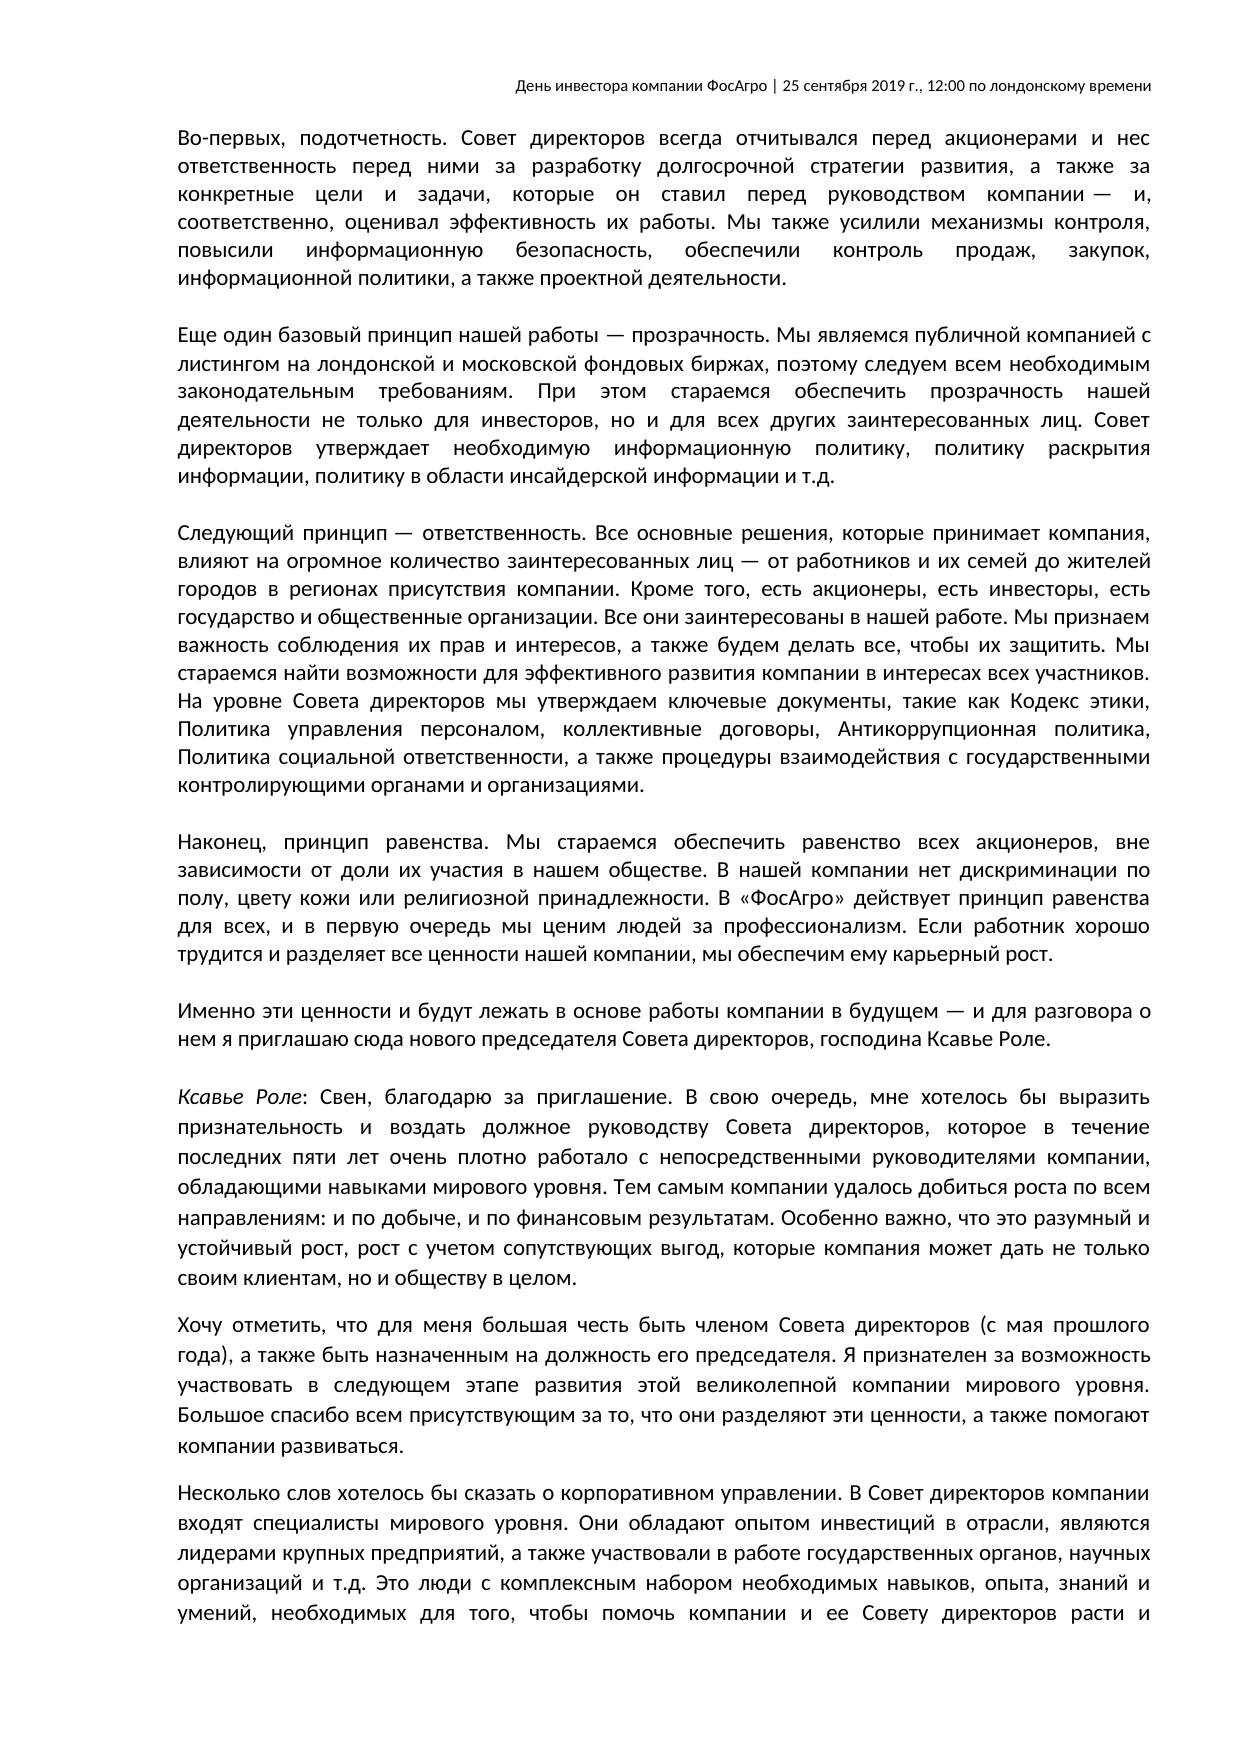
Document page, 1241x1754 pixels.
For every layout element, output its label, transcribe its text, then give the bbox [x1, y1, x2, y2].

text Еще один базовый принцип нашей работы — прозрачность. Мы являемся публичной компанией с листингом на лондонской и московской фондовых биржах, поэтому следуем всем необходимым законодательным требованиям. При этом стараемся обеспечить прозрачность нашей деятельности не только для инвесторов, но и для всех других заинтересованных лиц. Совет директоров утверждает необходимую информационную политику, политику раскрытия информации, политику в области инсайдерской информации и т.д. [177, 321, 1152, 489]
text Наконец, принцип равенства. Мы стараемся обеспечить равенство всех акционеров, вне зависимости от доли их участия в нашем обществе. В нашей компании нет дискриминации по полу, цвету кожи или религиозной принадлежности. В «ФосАгро» действует принцип равенства для всех, и в первую очередь мы ценим людей за профессионализм. Если работник хорошо трудится и разделяет все ценности нашей компании, мы обеспечим ему карьерный рост. [177, 827, 1152, 967]
text Во-первых, подотчетность. Совет директоров всегда отчитывался перед акционерами и нес ответственность перед ними за разработку долгосрочной стратегии развития, а также за конкретные цели и задачи, которые он ставил перед руководством компании — и, соответственно, оценивал эффективность их работы. Мы также усилили механизмы контроля, повысили информационную безопасность, обеспечили контроль продаж, закупок, информационной политики, а также проектной деятельности. [177, 123, 1152, 291]
text Ксавье Роле: Свен, благодарю за приглашение. В свою очередь, мне хотелось бы выразить признательность и воздать должное руководству Совета директоров, которое в течение последних пяти лет очень плотно работало с непосредственными руководителями компании, обладающими навыками мирового уровня. Тем самым компании удалось добиться роста по всем направлениям: и по добыче, и по финансовым результатам. Особенно важно, что это разумный и устойчивый рост, рост с учетом сопутствующих выгод, которые компания может дать не только своим клиентам, но и обществу в целом. [177, 1082, 1152, 1291]
text Хочу отметить, что для меня большая честь быть членом Совета директоров (с мая прошлого года), а также быть назначенным на должность его председателя. Я признателен за возможность участвовать в следующем этапе развития этой великолепной компании мирового уровня. Большое спасибо всем присутствующим за то, что они разделяют эти ценности, а также помогают компании развиваться. [177, 1310, 1152, 1459]
text Именно эти ценности и будут лежать в основе работы компании в будущем — и для разговора о нем я приглашаю сюда нового председателя Совета директоров, господина Ксавье Роле. [177, 997, 1152, 1053]
text Следующий принцип — ответственность. Все основные решения, которые принимает компания, влияют на огромное количество заинтересованных лиц — от работников и их семей до жителей городов в регионах присутствия компании. Кроме того, есть акционеры, есть инвесторы, есть государство и общественные организации. Все они заинтересованы в нашей работе. Мы признаем важность соблюдения их прав и интересов, а также будем делать все, чтобы их защитить. Мы стараемся найти возможности для эффективного развития компании в интересах всех участников. На уровне Совета директоров мы утверждаем ключевые документы, такие как Кодекс этики, Политика управления персоналом, коллективные договоры, Антикоррупционная политика, Политика социальной ответственности, а также процедуры взаимодействия с государственными контролирующими органами и организациями. [177, 518, 1152, 798]
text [177, 1478, 1152, 1626]
